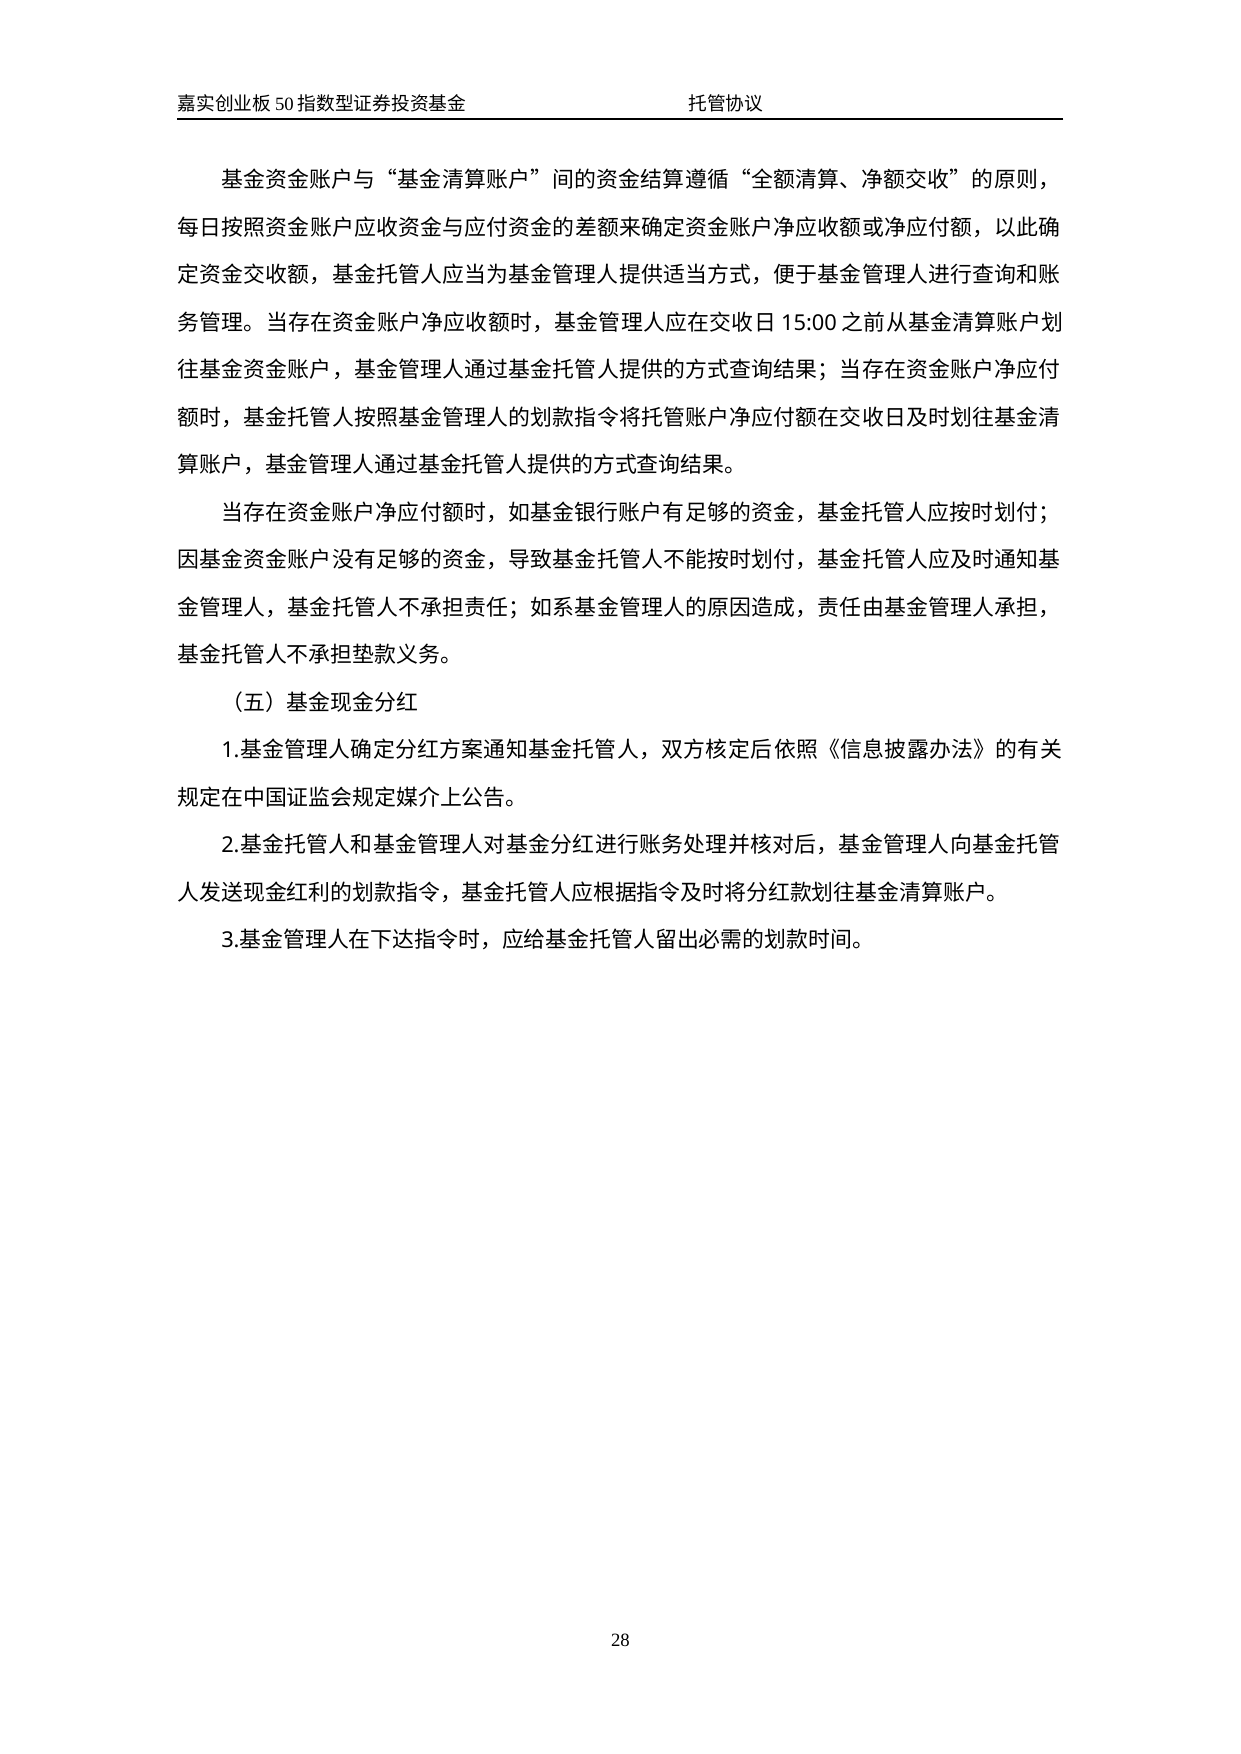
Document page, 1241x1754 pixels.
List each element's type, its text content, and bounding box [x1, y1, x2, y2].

text 基金资金账户与“基金清算账户”间的资金结算遵循“全额清算、净额交收”的原则，每日按照资金账户应收资金与应付资金的差额来确定资金账户净应收额或净应付额，以此确定资金交收额，基金托管人应当为基金管理人提供适当方式，便于基金管理人进行查询和账务管理。当存在资金账户净应收额时，基金管理人应在交收日15:00之前从基金清算账户划往基金资金账户，基金管理人通过基金托管人提供的方式查询结果；当存在资金账户净应付额时，基金托管人按照基金管理人的划款指令将托管账户净应付额在交收日及时划往基金清算账户，基金管理人通过基金托管人提供的方式查询结果。 [177, 162, 1063, 479]
text （五）基金现金分红 [177, 684, 1063, 716]
text 3.基金管理人在下达指令时，应给基金托管人留出必需的划款时间。 [177, 922, 1063, 954]
text 2.基金托管人和基金管理人对基金分红进行账务处理并核对后，基金管理人向基金托管人发送现金红利的划款指令，基金托管人应根据指令及时将分红款划往基金清算账户。 [177, 827, 1063, 906]
text 当存在资金账户净应付额时，如基金银行账户有足够的资金，基金托管人应按时划付；因基金资金账户没有足够的资金，导致基金托管人不能按时划付，基金托管人应及时通知基金管理人，基金托管人不承担责任；如系基金管理人的原因造成，责任由基金管理人承担，基金托管人不承担垫款义务。 [177, 494, 1063, 669]
text 1.基金管理人确定分红方案通知基金托管人，双方核定后依照《信息披露办法》的有关规定在中国证监会规定媒介上公告。 [177, 732, 1063, 811]
